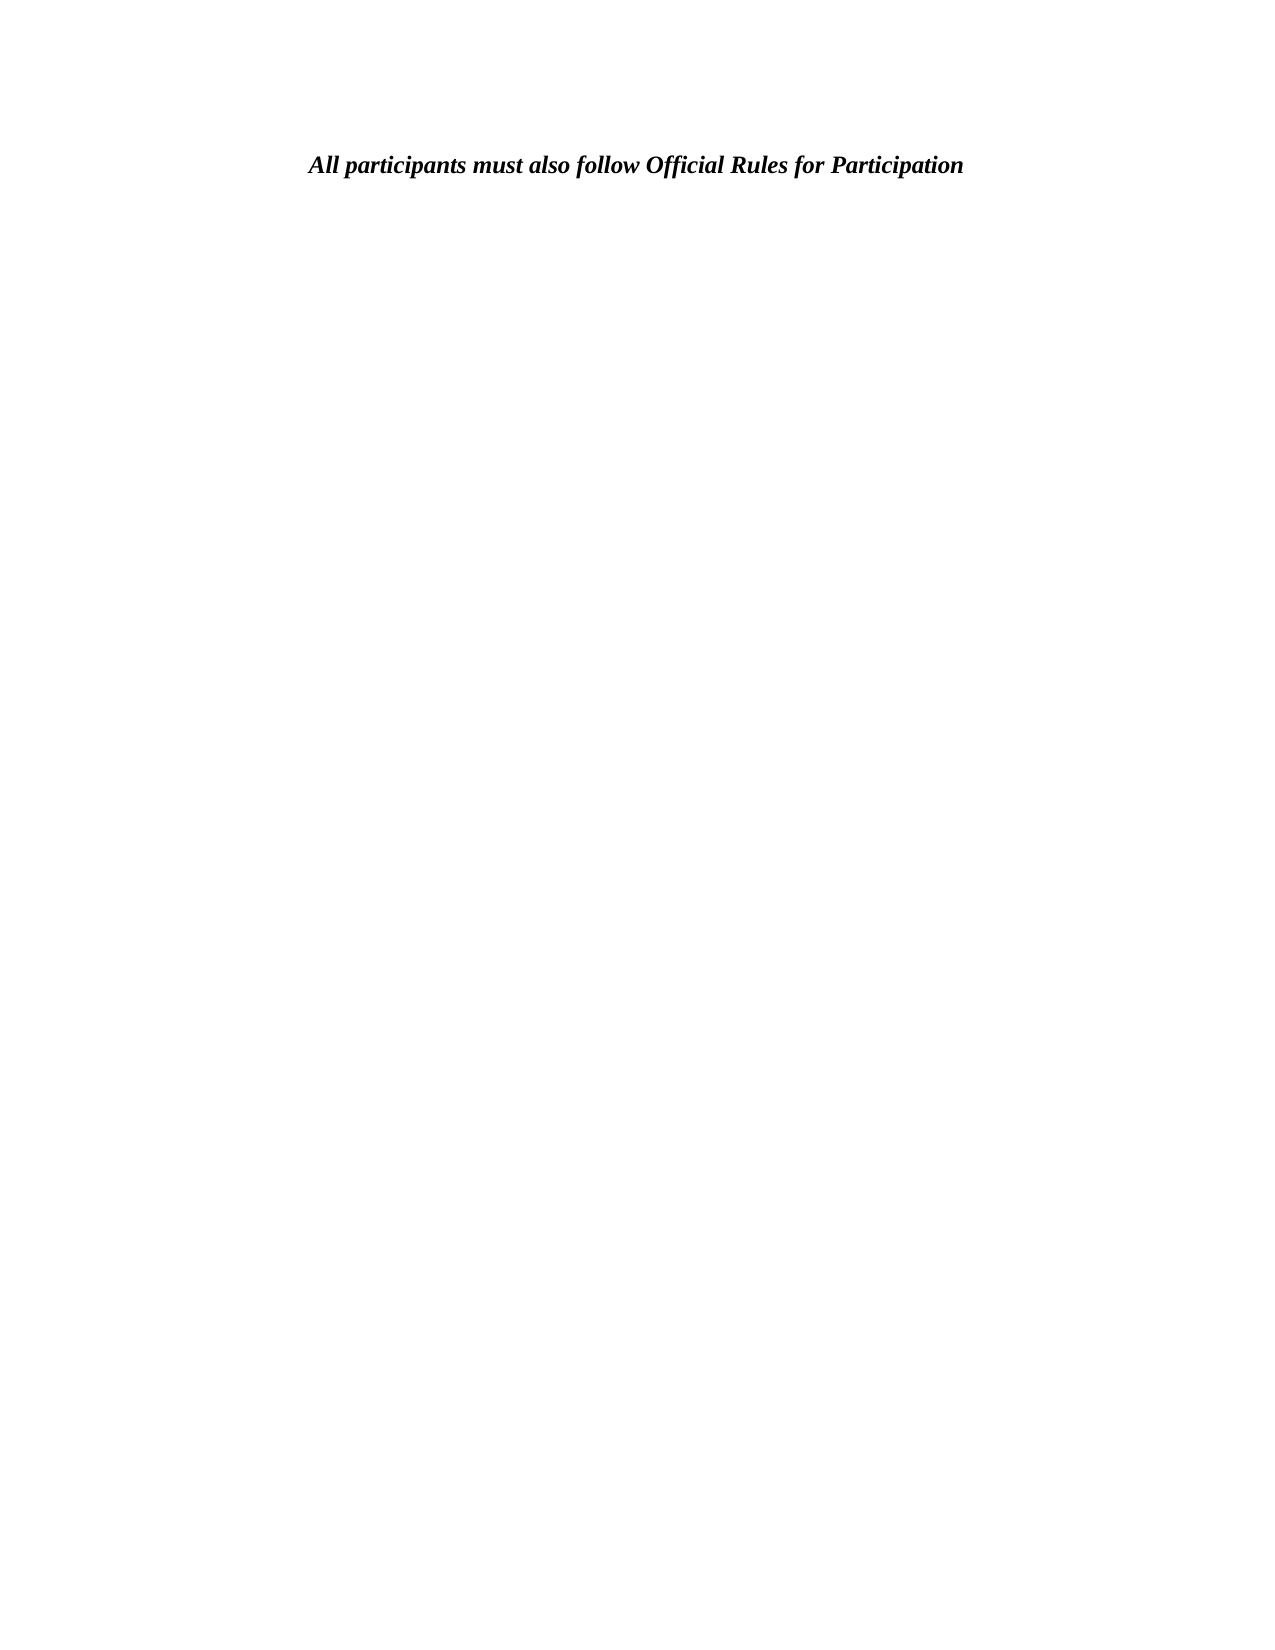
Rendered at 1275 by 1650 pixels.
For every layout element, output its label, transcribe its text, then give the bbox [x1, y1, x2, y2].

text All participants must also follow Official Rules for Participation [150, 150, 1125, 179]
